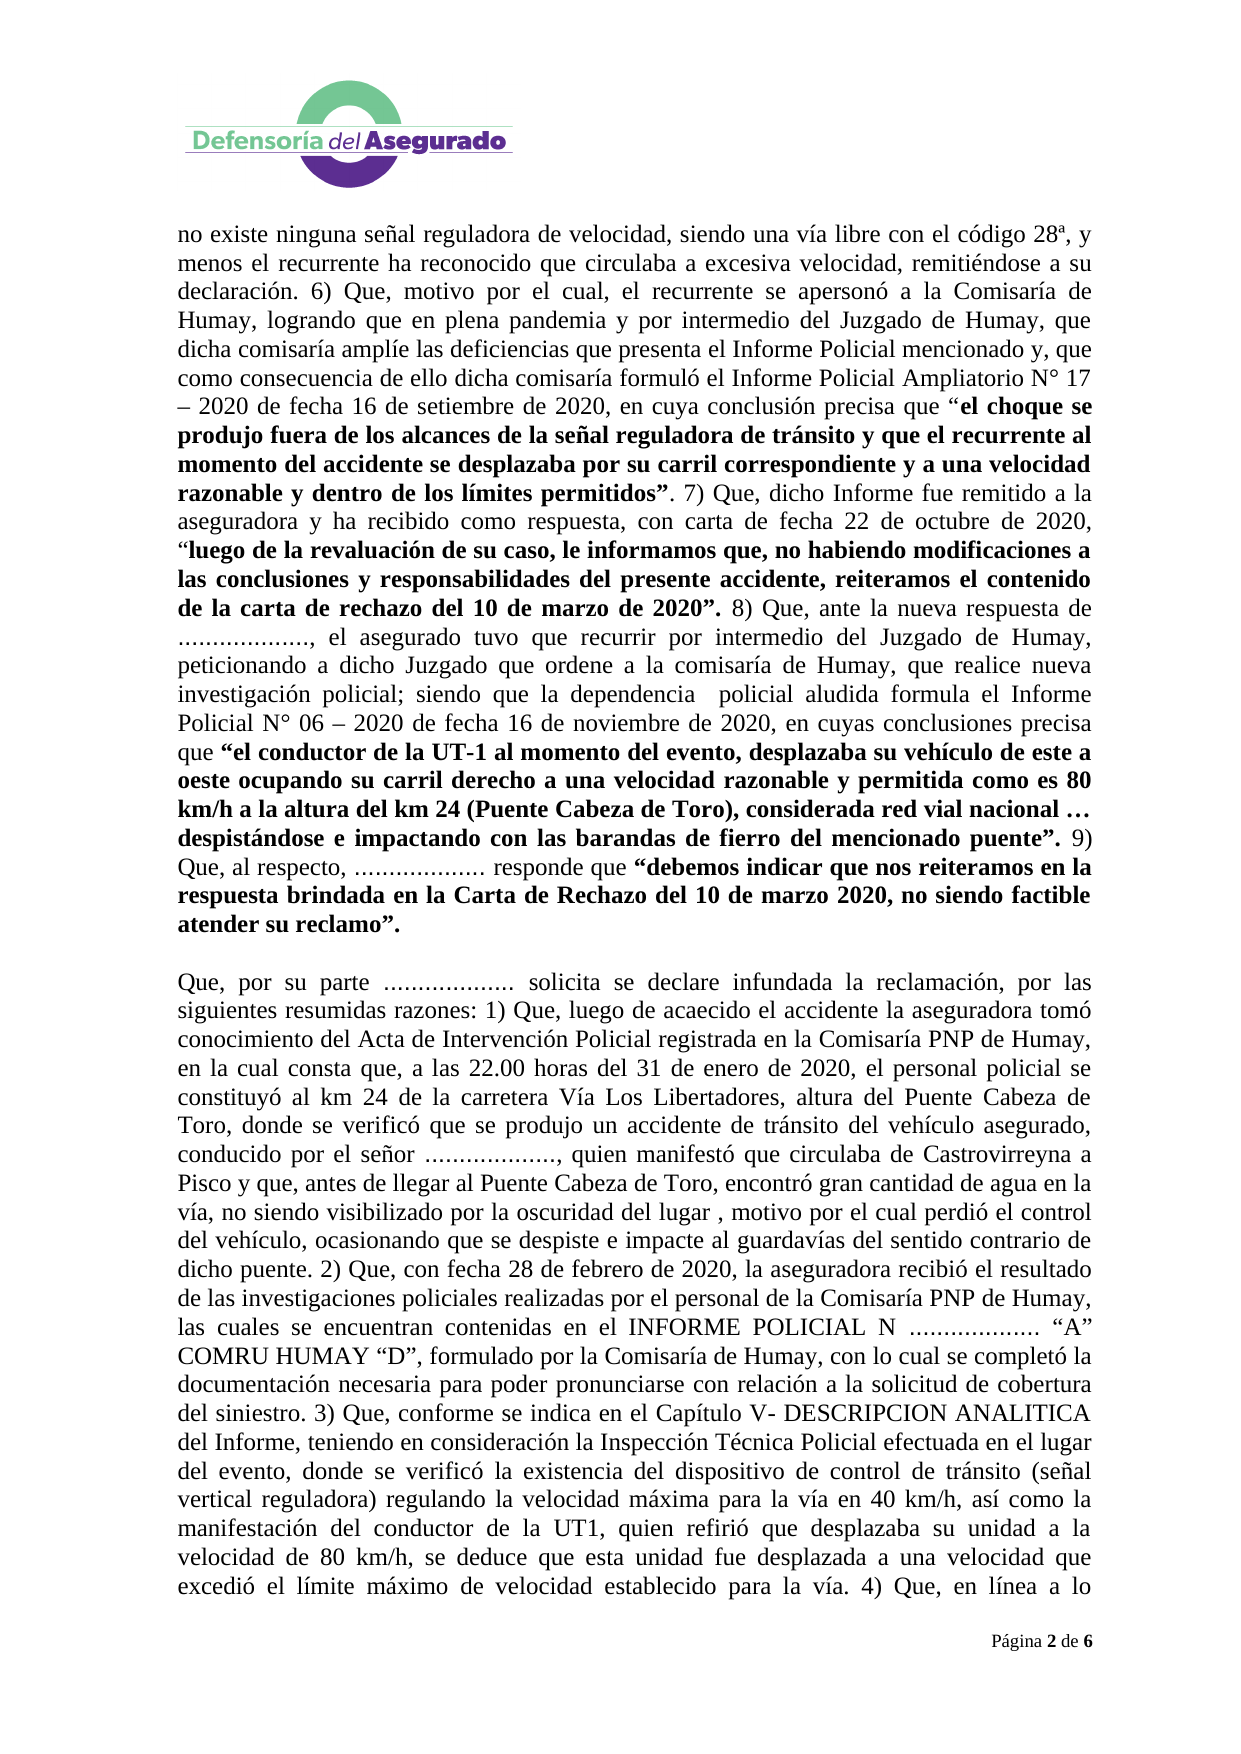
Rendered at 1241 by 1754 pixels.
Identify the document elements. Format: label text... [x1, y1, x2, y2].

picture [177, 73, 521, 191]
